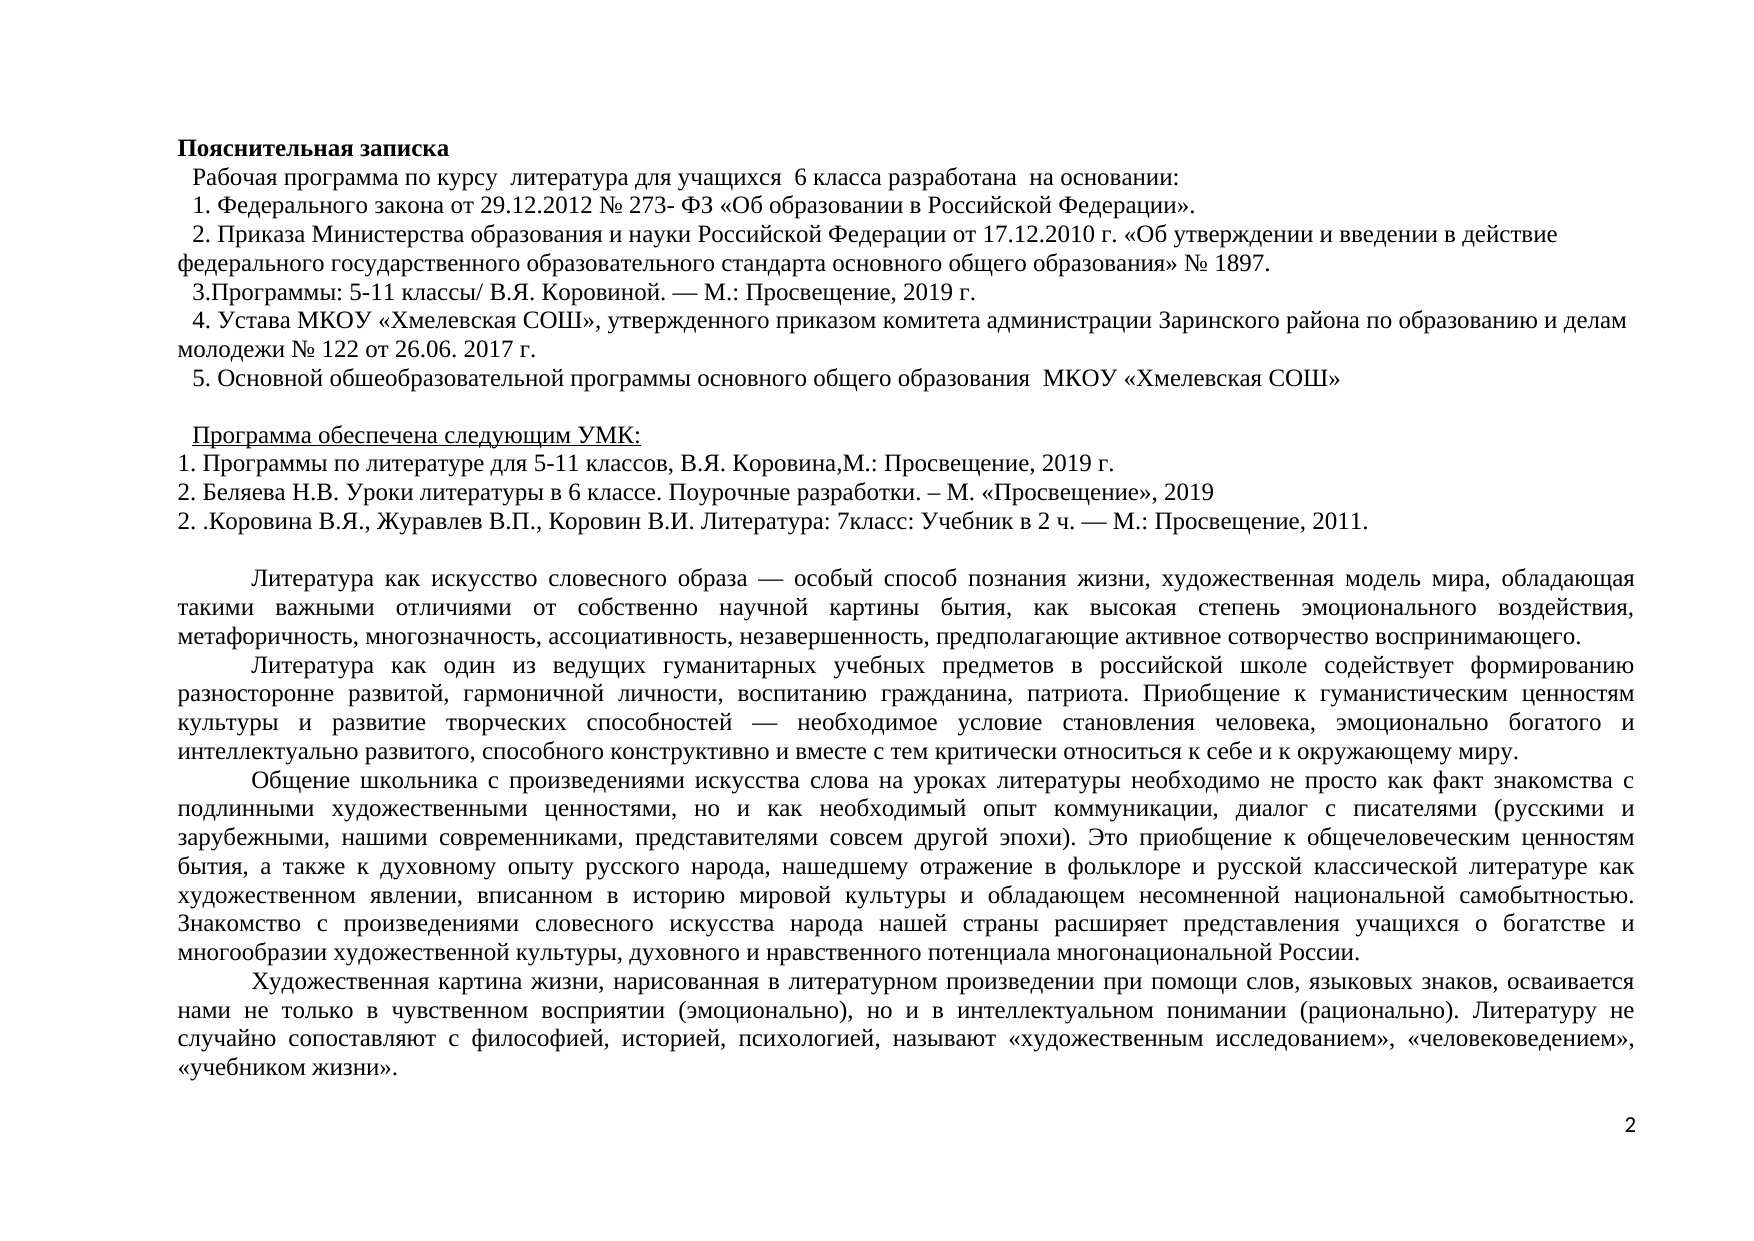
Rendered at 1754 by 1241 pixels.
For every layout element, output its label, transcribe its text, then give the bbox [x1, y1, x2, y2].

text Рабочая программа по курсу литература для учащихся 6 класса разработана на основании: [177, 162, 1636, 190]
text Программа обеспечена следующим УМК: 1. Программы по литературе для 5-11 классов, В.Я. Коровина,М.: Просвещение, 2019 г. [177, 420, 1636, 477]
text Пояснительная записка [177, 133, 1636, 162]
text 2. Беляева Н.В. Уроки литературы в 6 классе. Поурочные разработки. – М. «Просвещение», 2019 2. .Коровина В.Я., Журавлев В.П., Коровин В.И. Литература: 7класс: Учебник в 2 ч. — М.: Просвещение, 2011. [177, 477, 1636, 535]
text Художественная картина жизни, нарисованная в литературном произведении при помощи слов, языковых знаков, осваивается нами не только в чувственном восприятии (эмоционально), но и в интеллектуальном понимании (рационально). Литературу не случайно сопоставляют с философией, историей, психологией, называют «художественным исследованием», «человековедением», «учебником жизни». [177, 966, 1636, 1081]
text 5. Основной обшеобразовательной программы основного общего образования МКОУ «Хмелевская СОШ» [177, 363, 1636, 420]
text Литература как искусство словесного образа — особый способ познания жизни, художественная модель мира, обладающая такими важными отличиями от собственно научной картины бытия, как высокая степень эмоционального воздействия, метафоричность, многозначность, ассоциативность, незавершенность, предполагающие активное сотворчество воспринимающего. [177, 563, 1636, 650]
text 2. Приказа Министерства образования и науки Российской Федерации от 17.12.2010 г. «Об утверждении и введении в действие федерального государственного образовательного стандарта основного общего образования» № 1897. [177, 219, 1636, 277]
text 4. Устава МКОУ «Хмелевская СОШ», утвержденного приказом комитета администрации Заринского района по образованию и делам молодежи № 122 от 26.06. 2017 г. [177, 305, 1636, 363]
text Литература как один из ведущих гуманитарных учебных предметов в российской школе содействует формированию разносторонне развитой, гармоничной личности, воспитанию гражданина, патриота. Приобщение к гуманистическим ценностям культуры и развитие творческих способностей — необходимое условие становления человека, эмоционально богатого и интеллектуально развитого, способного конструктивно и вместе с тем критически относиться к себе и к окружающему миру. [177, 650, 1636, 765]
text Общение школьника с произведениями искусства слова на уроках литературы необходимо не просто как факт знакомства с подлинными художественными ценностями, но и как необходимый опыт коммуникации, диалог с писателями (русскими и зарубежными, нашими современниками, представителями совсем другой эпохи). Это приобщение к общечеловеческим ценностям бытия, а также к духовному опыту русского народа, нашедшему отражение в фольклоре и русской классической литературе как художественном явлении, вписанном в историю мировой культуры и обладающем несомненной национальной самобытностью. Знакомство с произведениями словесного искусства народа нашей страны расширяет представления учащихся о богатстве и многообразии художественной культуры, духовного и нравственного потенциала многонациональной России. [177, 765, 1636, 966]
text 1. Федерального закона от 29.12.2012 № 273- ФЗ «Об образовании в Российской Федерации». [177, 190, 1636, 219]
text 3.Программы: 5-11 классы/ В.Я. Коровиной. — М.: Просвещение, 2019 г. [177, 277, 1636, 305]
